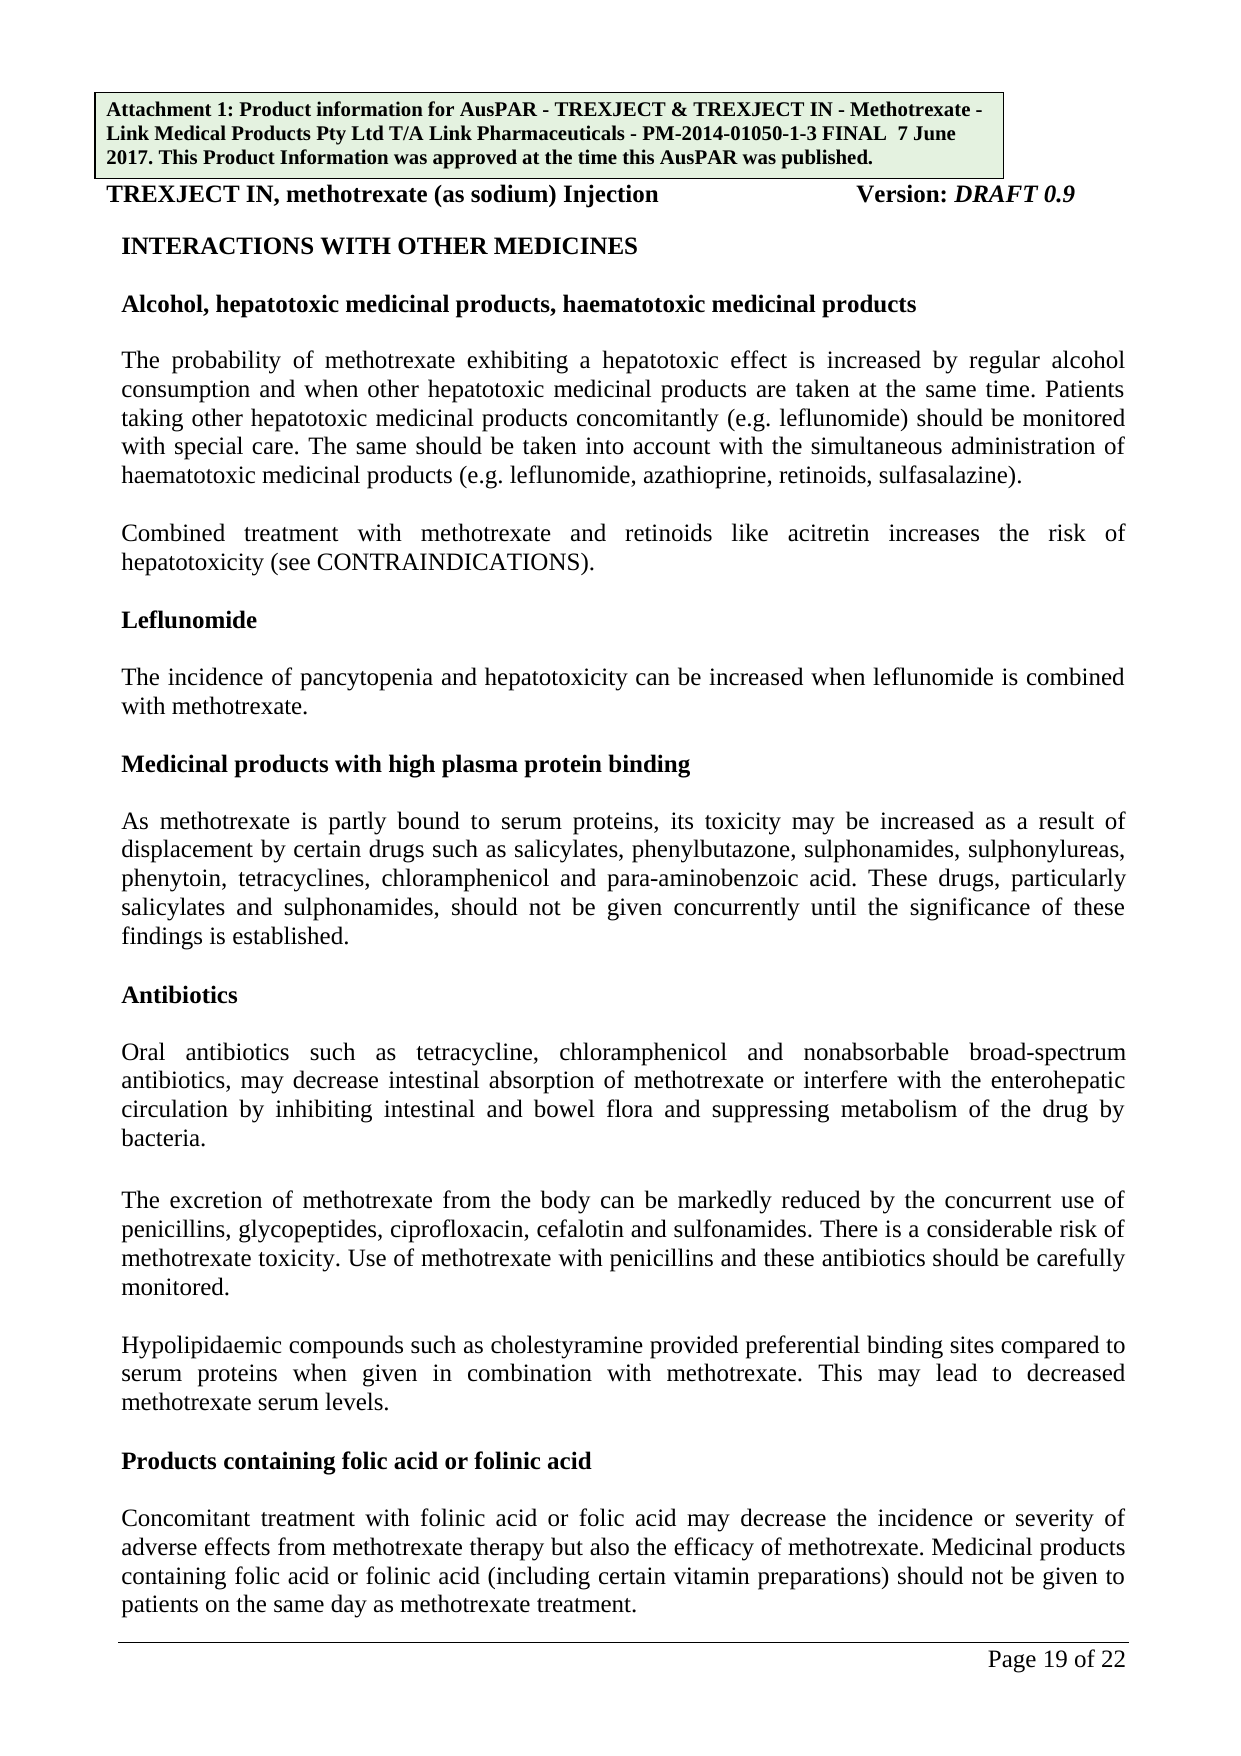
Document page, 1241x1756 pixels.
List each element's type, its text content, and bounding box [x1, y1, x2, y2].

subtitle Products containing folic acid or folinic acid [121, 1446, 1140, 1475]
text Alcohol, hepatotoxic medicinal products, haematotoxic medicinal products [121, 289, 1140, 317]
subtitle Leflunomide [121, 605, 1140, 634]
text The excretion of methotrexate from the body can be markedly reduced by the concurrent use of penicillins, glycopeptides, ciprofloxacin, cefalotin and sulfonamides. There is a considerable risk of methotrexate toxicity. Use of methotrexate with penicillins and these antibiotics should be carefully monitored. [121, 1186, 1126, 1301]
text Hypolipidaemic compounds such as cholestyramine provided preferential binding sites compared to serum proteins when given in combination with methotrexate. This may lead to decreased methotrexate serum levels. [121, 1330, 1126, 1416]
text The probability of methotrexate exhibiting a hepatotoxic effect is increased by regular alcohol consumption and when other hepatotoxic medicinal products are taken at the same time. Patients taking other hepatotoxic medicinal products concomitantly (e.g. leflunomide) should be monitored with special care. The same should be taken into account with the simultaneous administration of haematotoxic medicinal products (e.g. leflunomide, azathioprine, retinoids, sulfasalazine). [121, 345, 1126, 489]
text Oral antibiotics such as tetracycline, chloramphenicol and nonabsorbable broad-spectrum antibiotics, may decrease intestinal absorption of methotrexate or interfere with the enterohepatic circulation by inhibiting intestinal and bowel flora and suppressing metabolism of the drug by bacteria. [121, 1037, 1126, 1152]
text As methotrexate is partly bound to serum proteins, its toxicity may be increased as a result of displacement by certain drugs such as salicylates, phenylbutazone, sulphonamides, sulphonylureas, phenytoin, tetracyclines, chloramphenicol and para-aminobenzoic acid. These drugs, particularly salicylates and sulphonamides, should not be given concurrently until the significance of these findings is established. [121, 806, 1127, 949]
text Concomitant treatment with folinic acid or folic acid may decrease the incidence or severity of adverse effects from methotrexate therapy but also the efficacy of methotrexate. Medicinal products containing folic acid or folinic acid (including certain vitamin preparations) should not be given to patients on the same day as methotrexate treatment. [121, 1503, 1126, 1618]
text The incidence of pancytopenia and hepatotoxicity can be increased when leflunomide is combined with methotrexate. [121, 662, 1126, 719]
subtitle Antibiotics [121, 980, 1140, 1009]
text Combined treatment with methotrexate and retinoids like acitretin increases the risk of hepatotoxicity (see CONTRAINDICATIONS). [121, 518, 1126, 576]
subtitle Medicinal products with high plasma protein binding [121, 749, 1140, 778]
subtitle INTERACTIONS WITH OTHER MEDICINES [121, 231, 1140, 259]
